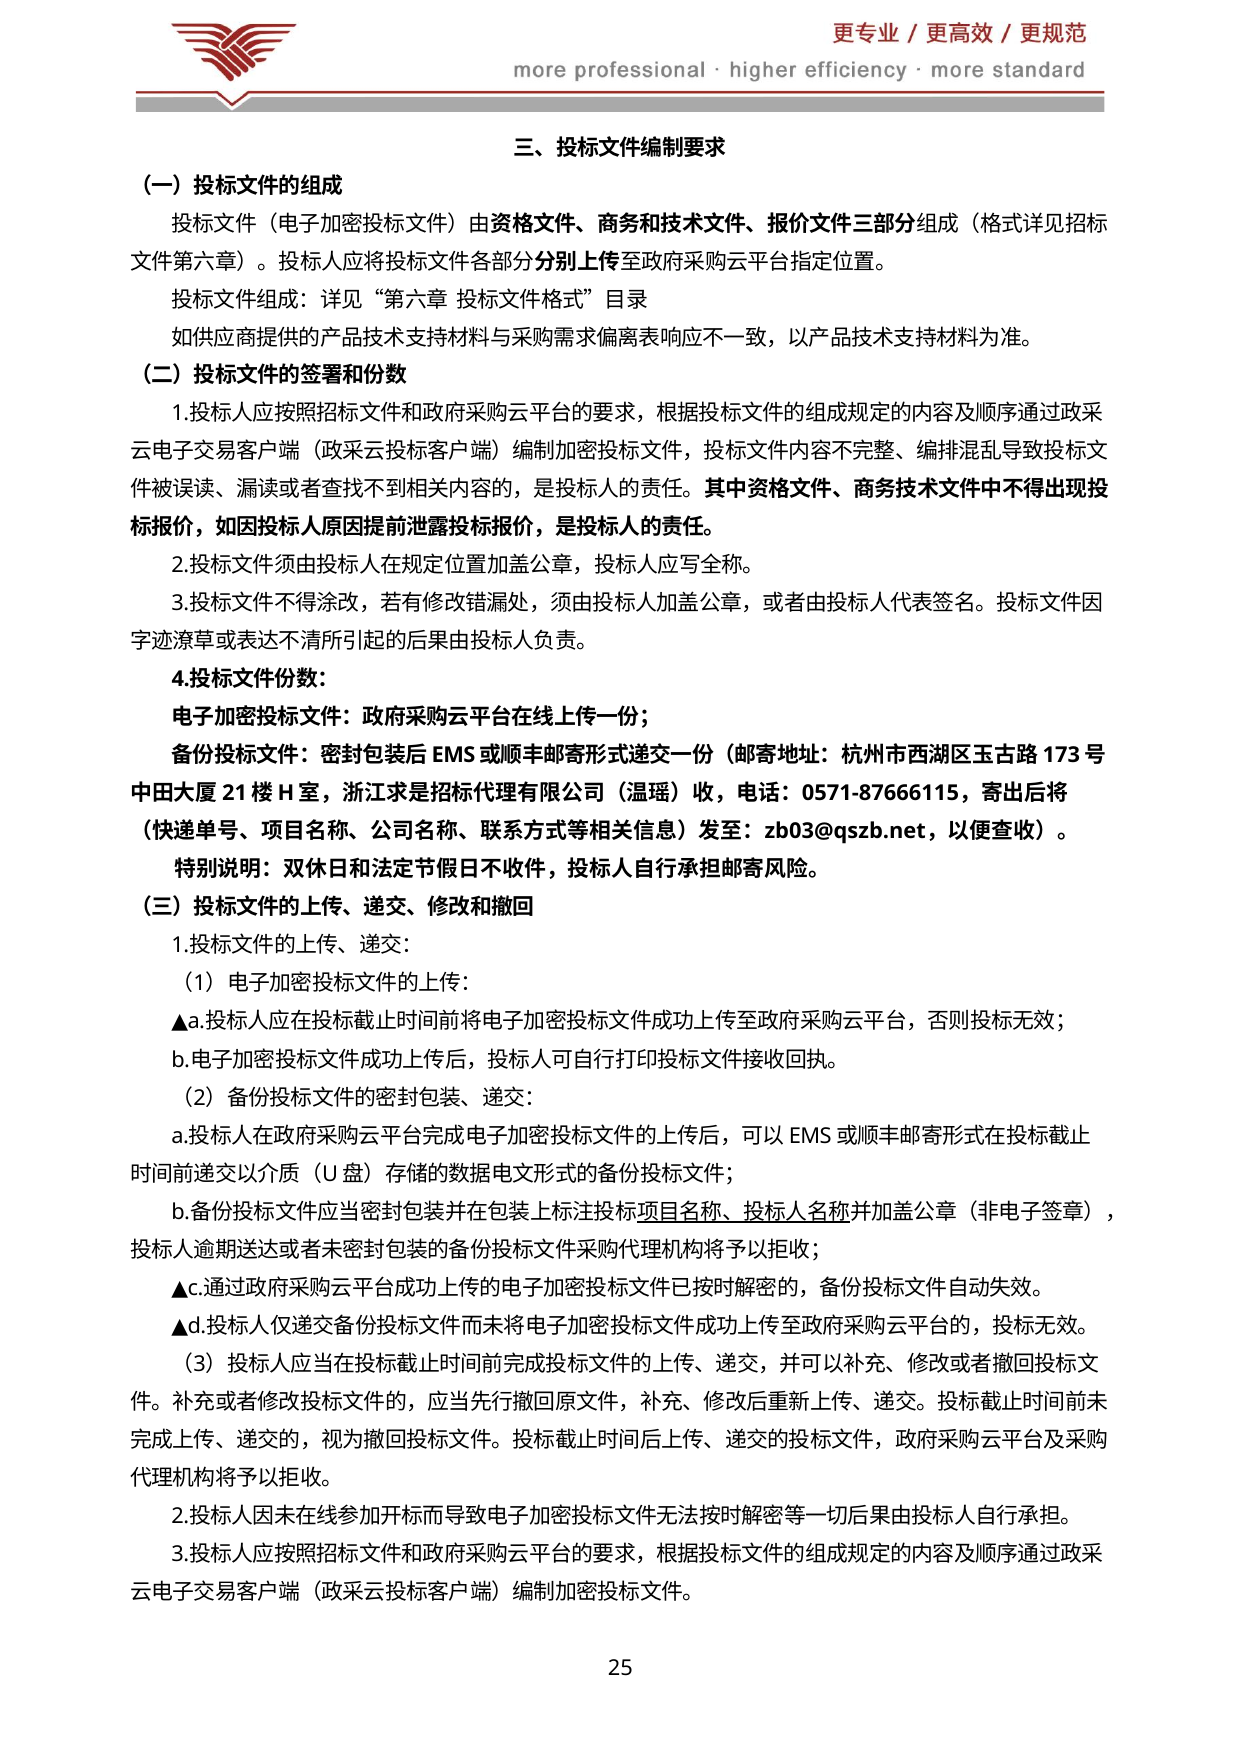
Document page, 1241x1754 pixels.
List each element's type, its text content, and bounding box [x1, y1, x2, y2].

text 电子加密投标文件：政府采购云平台在线上传一份； [130, 699, 1110, 731]
text （3）投标人应当在投标截止时间前完成投标文件的上传、递交，并可以补充、修改或者撤回投标文件。补充或者修改投标文件的，应当先行撤回原文件，补充、修改后重新上传、递交。投标截止时间前未完成上传、递交的，视为撤回投标文件。投标截止时间后上传、递交的投标文件，政府采购云平台及采购代理机构将予以拒收。 [130, 1346, 1110, 1492]
text b.备份投标文件应当密封包装并在包装上标注投标项目名称、投标人名称并加盖公章（非电子签章），投标人逾期送达或者未密封包装的备份投标文件采购代理机构将予以拒收； [130, 1194, 1110, 1264]
text b.电子加密投标文件成功上传后，投标人可自行打印投标文件接收回执。 [130, 1042, 1110, 1073]
picture [135, 0, 1105, 112]
text 投标文件组成：详见“第六章 投标文件格式”目录 [130, 282, 1110, 313]
text （2）备份投标文件的密封包装、递交： [130, 1080, 1110, 1111]
text （1）电子加密投标文件的上传： [130, 965, 1110, 997]
text 4.投标文件份数： [130, 661, 1110, 693]
text a.投标人在政府采购云平台完成电子加密投标文件的上传后，可以EMS或顺丰邮寄形式在投标截止时间前递交以介质（U盘）存储的数据电文形式的备份投标文件； [130, 1118, 1110, 1188]
text （三）投标文件的上传、递交、修改和撤回 [130, 889, 1110, 921]
text 1.投标人应按照招标文件和政府采购云平台的要求，根据投标文件的组成规定的内容及顺序通过政采云电子交易客户端（政采云投标客户端）编制加密投标文件，投标文件内容不完整、编排混乱导致投标文件被误读、漏读或者查找不到相关内容的，是投标人的责任。其中资格文件、商务技术文件中不得出现投标报价，如因投标人原因提前泄露投标报价，是投标人的责任。 [130, 395, 1110, 541]
text ▲a.投标人应在投标截止时间前将电子加密投标文件成功上传至政府采购云平台，否则投标无效； [130, 1003, 1110, 1035]
text 如供应商提供的产品技术支持材料与采购需求偏离表响应不一致，以产品技术支持材料为准。 [130, 319, 1110, 351]
text ▲c.通过政府采购云平台成功上传的电子加密投标文件已按时解密的，备份投标文件自动失效。 [130, 1270, 1110, 1302]
text 1.投标文件的上传、递交： [130, 927, 1110, 959]
text 备份投标文件：密封包装后EMS或顺丰邮寄形式递交一份（邮寄地址：杭州市西湖区玉古路173号中田大厦21楼H室，浙江求是招标代理有限公司（温瑶）收，电话：0571-87666115，寄出后将（快递单号、项目名称、公司名称、联系方式等相关信息）发至：zb03@qszb.net，以便查收）。 [130, 737, 1110, 845]
text （二）投标文件的签署和份数 [130, 357, 1110, 389]
text 2.投标人因未在线参加开标而导致电子加密投标文件无法按时解密等一切后果由投标人自行承担。 [130, 1498, 1110, 1530]
text 特别说明：双休日和法定节假日不收件，投标人自行承担邮寄风险。 [130, 851, 1110, 883]
text 3.投标人应按照招标文件和政府采购云平台的要求，根据投标文件的组成规定的内容及顺序通过政采云电子交易客户端（政采云投标客户端）编制加密投标文件。 [130, 1536, 1110, 1606]
text 三、投标文件编制要求 [130, 130, 1110, 162]
text 3.投标文件不得涂改，若有修改错漏处，须由投标人加盖公章，或者由投标人代表签名。投标文件因字迹潦草或表达不清所引起的后果由投标人负责。 [130, 585, 1110, 655]
text （一）投标文件的组成 [130, 168, 1110, 199]
text ▲d.投标人仅递交备份投标文件而未将电子加密投标文件成功上传至政府采购云平台的，投标无效。 [130, 1308, 1110, 1340]
text 2.投标文件须由投标人在规定位置加盖公章，投标人应写全称。 [130, 547, 1110, 579]
text 投标文件（电子加密投标文件）由资格文件、商务和技术文件、报价文件三部分组成（格式详见招标文件第六章）。投标人应将投标文件各部分分别上传至政府采购云平台指定位置。 [130, 206, 1110, 275]
